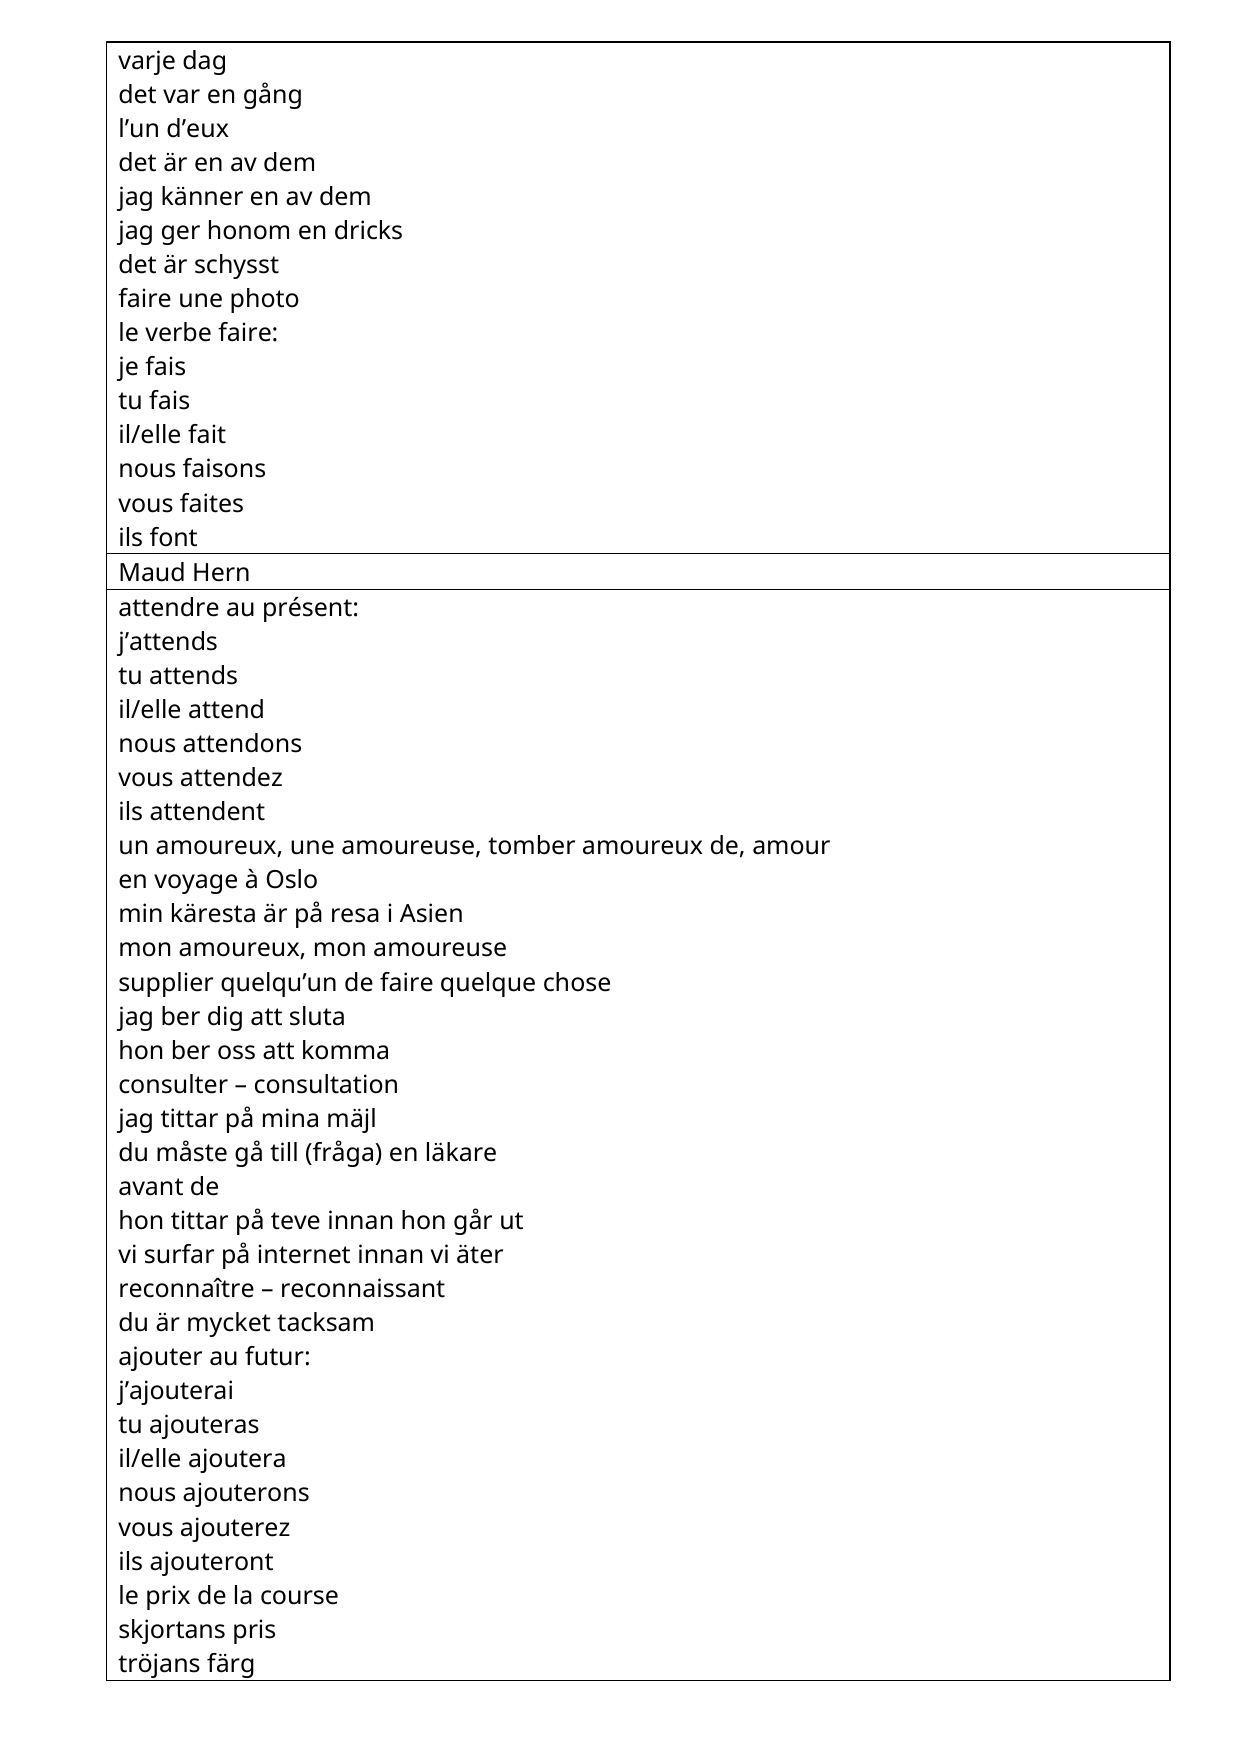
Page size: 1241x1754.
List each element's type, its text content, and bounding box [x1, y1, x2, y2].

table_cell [107, 43, 1169, 553]
table_cell Maud Hern [107, 554, 1169, 588]
table_cell attendre au présent: j’attends tu attends il/elle attend nous attendons vous attendez ils attendent un amoureux, une amoureuse, tomber amoureux de, amour en voyage à Oslo min käresta är på resa i Asien mon amoureux, mon amoureuse supplier quelqu’un de faire quelque chose jag ber dig att sluta hon ber oss att komma consulter – consultation jag tittar på mina mäjl du måste gå till (fråga) en läkare avant de hon tittar på teve innan hon går ut vi surfar på internet innan vi äter reconnaître – reconnaissant du är mycket tacksam ajouter au futur: j’ajouterai tu ajouteras il/elle ajoutera nous ajouterons vous ajouterez ils ajouteront le prix de la course skjortans pris tröjans färg [107, 590, 1169, 1679]
